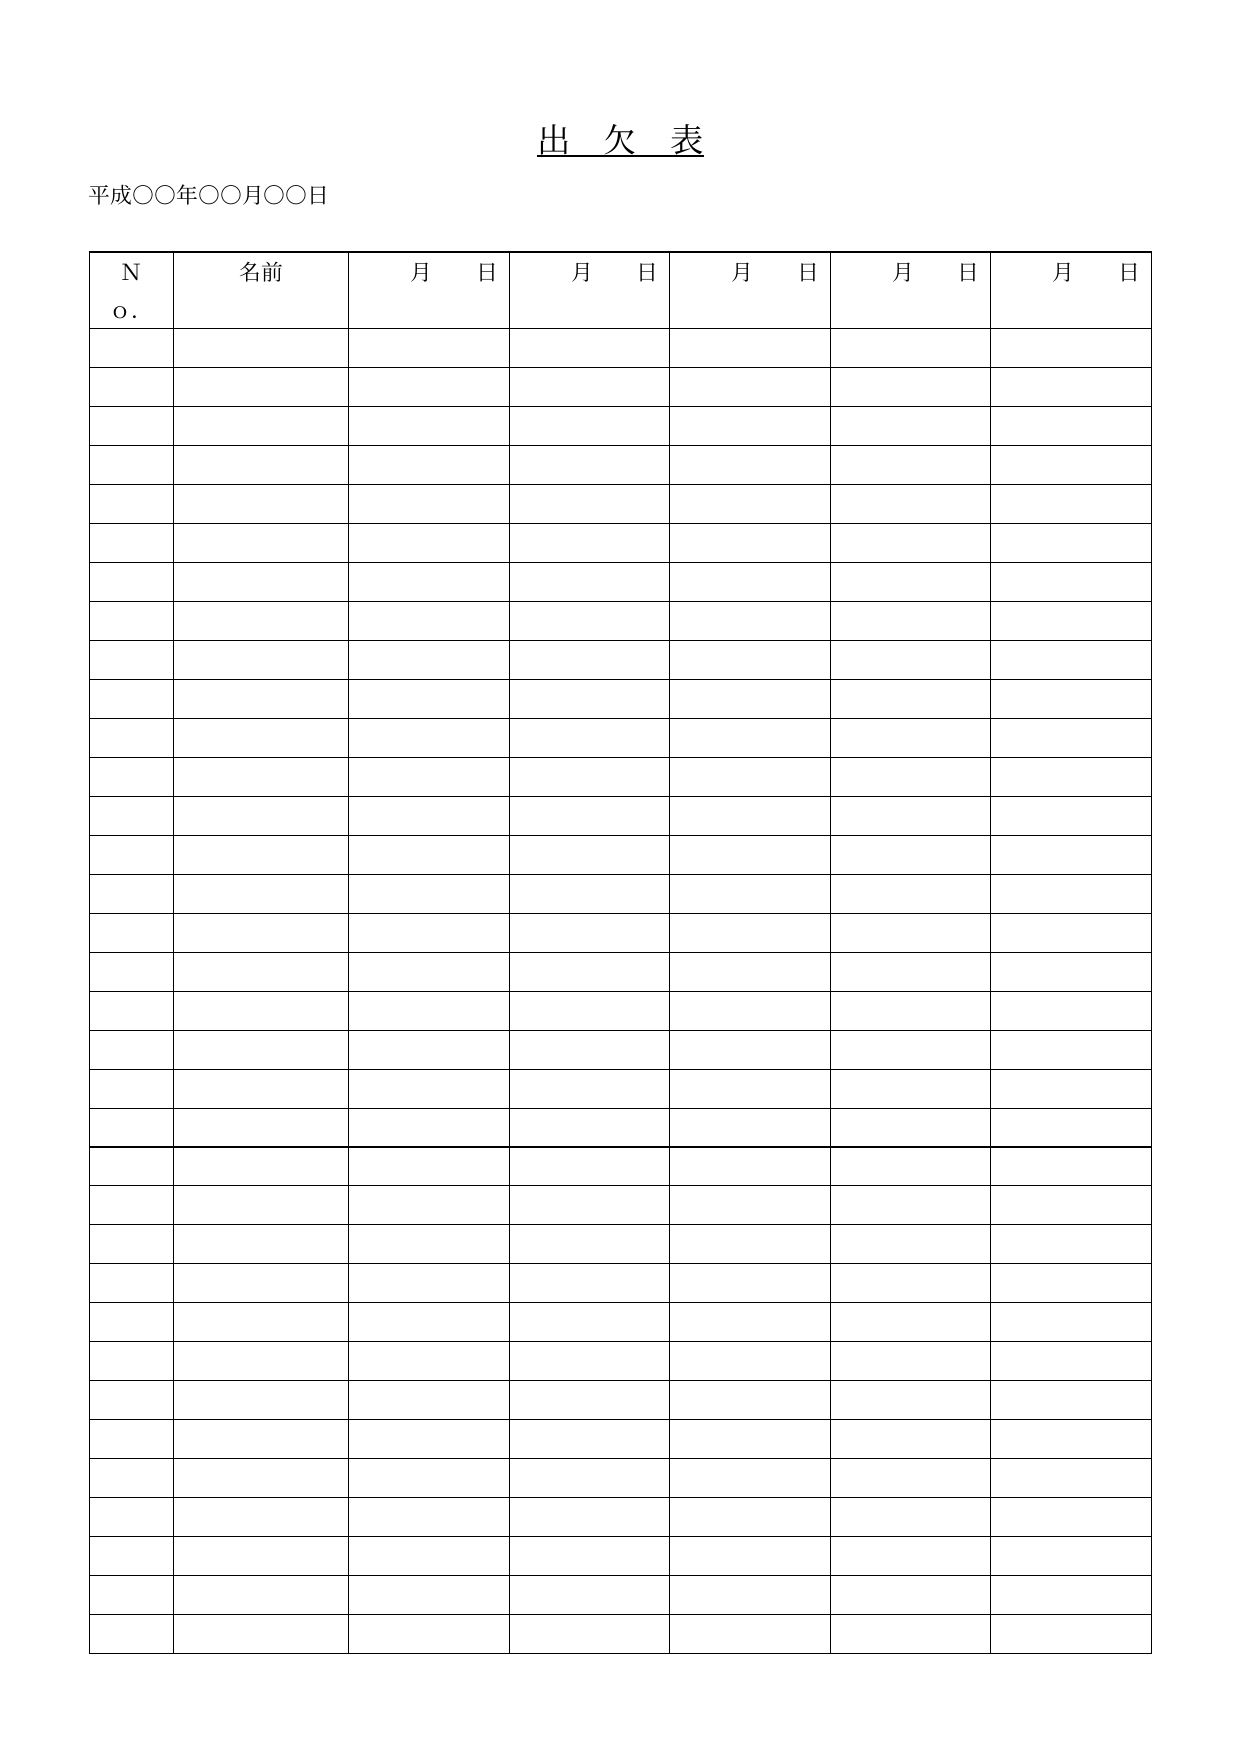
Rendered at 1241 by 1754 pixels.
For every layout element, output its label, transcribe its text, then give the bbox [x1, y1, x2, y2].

table_cell [510, 407, 669, 445]
table_cell [831, 602, 990, 640]
table_cell [831, 1459, 990, 1497]
table_cell [174, 719, 348, 757]
table_cell [831, 953, 990, 991]
table_cell [991, 1070, 1151, 1107]
table_cell [991, 563, 1151, 601]
table_cell [670, 1186, 830, 1224]
table_cell [510, 602, 669, 640]
table_cell [90, 1615, 173, 1653]
table_cell [670, 1342, 830, 1380]
table_cell [670, 953, 830, 991]
table_cell [991, 407, 1151, 445]
table_cell [831, 1576, 990, 1614]
table_cell [174, 1615, 348, 1653]
table_cell [831, 641, 990, 679]
table_cell [831, 875, 990, 913]
table_cell [670, 1420, 830, 1458]
table_cell [670, 1264, 830, 1302]
table_cell [831, 1109, 990, 1146]
table_cell [349, 1031, 509, 1068]
table_cell [174, 485, 348, 523]
table_cell [510, 446, 669, 484]
table_cell [90, 953, 173, 991]
table_cell [831, 836, 990, 874]
table_cell [349, 1615, 509, 1653]
table_cell [90, 1576, 173, 1614]
table_cell [991, 758, 1151, 796]
table_cell [991, 992, 1151, 1029]
table_cell [174, 1498, 348, 1536]
table_cell [991, 1264, 1151, 1302]
table_cell [991, 1498, 1151, 1536]
table_cell [991, 1537, 1151, 1575]
table_cell [991, 875, 1151, 913]
table_cell [90, 641, 173, 679]
table_cell [831, 446, 990, 484]
table_cell [991, 914, 1151, 952]
table_cell [991, 1342, 1151, 1380]
table_cell [90, 875, 173, 913]
table_cell [670, 914, 830, 952]
table_cell [510, 1420, 669, 1458]
table_cell [90, 1264, 173, 1302]
table_cell [991, 1109, 1151, 1146]
table_cell [991, 1459, 1151, 1497]
table_cell [174, 758, 348, 796]
table_cell [349, 875, 509, 913]
table_cell [349, 602, 509, 640]
table_cell [90, 914, 173, 952]
table_cell [831, 329, 990, 367]
table_cell [510, 1225, 669, 1263]
table_cell [90, 485, 173, 523]
table_cell [349, 1459, 509, 1497]
table_cell [349, 1498, 509, 1536]
table_cell [90, 680, 173, 718]
table_cell [831, 1070, 990, 1107]
table_cell [349, 485, 509, 523]
table_cell [831, 485, 990, 523]
table_cell [90, 524, 173, 562]
table_cell [831, 1225, 990, 1263]
table_cell [670, 563, 830, 601]
table_cell [670, 524, 830, 562]
table_cell [510, 485, 669, 523]
table_cell [174, 602, 348, 640]
table_cell [831, 563, 990, 601]
table_cell [349, 953, 509, 991]
table_cell [174, 953, 348, 991]
table_cell [90, 1537, 173, 1575]
table_cell [670, 446, 830, 484]
table_cell [90, 992, 173, 1029]
table_cell [349, 563, 509, 601]
table_cell [349, 1537, 509, 1575]
table_cell [510, 797, 669, 835]
table_cell [349, 1420, 509, 1458]
table_header 月 日 [510, 253, 669, 328]
table_cell [349, 1070, 509, 1107]
table_cell [174, 524, 348, 562]
table_cell [510, 329, 669, 367]
table_cell [670, 1615, 830, 1653]
table_cell [831, 992, 990, 1029]
table_cell [174, 368, 348, 406]
table_cell [174, 1342, 348, 1380]
text 出 欠 表 [89, 100, 1152, 176]
table_cell [174, 914, 348, 952]
table_cell [670, 680, 830, 718]
table_cell [90, 1381, 173, 1419]
table_cell [349, 446, 509, 484]
table_cell [510, 758, 669, 796]
table_cell [670, 407, 830, 445]
table_cell [349, 1225, 509, 1263]
table_cell [90, 1186, 173, 1224]
table_cell [670, 1537, 830, 1575]
table_cell [174, 1537, 348, 1575]
table_cell [174, 446, 348, 484]
table_cell [510, 1537, 669, 1575]
table_cell [510, 1342, 669, 1380]
table_cell [510, 992, 669, 1029]
table_cell [174, 992, 348, 1029]
table_cell [349, 329, 509, 367]
table_cell [670, 1303, 830, 1341]
table_cell [670, 1498, 830, 1536]
table_cell [90, 758, 173, 796]
table_cell [991, 641, 1151, 679]
table_cell [510, 1264, 669, 1302]
table_cell [174, 1148, 348, 1185]
table_header 月 日 [670, 253, 830, 328]
table_cell [831, 1303, 990, 1341]
table_cell [90, 1303, 173, 1341]
table_cell [510, 1498, 669, 1536]
table_cell [349, 992, 509, 1029]
table_cell [174, 836, 348, 874]
table_cell [670, 368, 830, 406]
table_cell [174, 680, 348, 718]
table_header 名前 [174, 253, 348, 328]
table_cell [510, 1459, 669, 1497]
table_cell [90, 329, 173, 367]
table_cell [510, 914, 669, 952]
table_cell [510, 1031, 669, 1068]
table_cell [90, 368, 173, 406]
table_cell [349, 680, 509, 718]
table_cell [174, 797, 348, 835]
table_cell [174, 329, 348, 367]
table_cell [510, 680, 669, 718]
table_cell [831, 1148, 990, 1185]
table_cell [174, 1381, 348, 1419]
table_cell [510, 875, 669, 913]
table_cell [670, 1070, 830, 1107]
table_cell [174, 1576, 348, 1614]
table_cell [991, 329, 1151, 367]
table_cell [510, 1186, 669, 1224]
table_cell [670, 758, 830, 796]
table_header Ｎｏ． [90, 253, 173, 328]
table_cell [174, 407, 348, 445]
table_cell [670, 1459, 830, 1497]
table_cell [349, 1109, 509, 1146]
table_cell [991, 602, 1151, 640]
table_cell [991, 953, 1151, 991]
table_cell [991, 524, 1151, 562]
table_cell [831, 797, 990, 835]
table_cell [90, 797, 173, 835]
table_cell [349, 1303, 509, 1341]
table_cell [831, 1498, 990, 1536]
table_cell [831, 1342, 990, 1380]
table_cell [349, 914, 509, 952]
table_cell [174, 641, 348, 679]
table_cell [831, 680, 990, 718]
table_cell [174, 1186, 348, 1224]
table_cell [174, 1225, 348, 1263]
table_cell [510, 836, 669, 874]
table_cell [174, 1109, 348, 1146]
table_cell [991, 368, 1151, 406]
table_cell [349, 1264, 509, 1302]
table_cell [831, 1031, 990, 1068]
table_cell [831, 758, 990, 796]
table_cell [670, 719, 830, 757]
table_cell [831, 1420, 990, 1458]
table_cell [991, 836, 1151, 874]
table_cell [670, 836, 830, 874]
table_cell [510, 719, 669, 757]
table_cell [510, 1576, 669, 1614]
table_cell [510, 641, 669, 679]
table_cell [991, 485, 1151, 523]
table_cell [991, 1615, 1151, 1653]
table_cell [670, 485, 830, 523]
table_cell [991, 446, 1151, 484]
table_cell [90, 446, 173, 484]
table_cell [991, 1148, 1151, 1185]
table_cell [510, 1615, 669, 1653]
table_cell [349, 407, 509, 445]
table_cell [510, 1148, 669, 1185]
table_cell [670, 875, 830, 913]
table_cell [991, 680, 1151, 718]
table_cell [510, 563, 669, 601]
table_cell [90, 407, 173, 445]
table_cell [670, 329, 830, 367]
table_cell [670, 1225, 830, 1263]
table_cell [510, 1109, 669, 1146]
table_cell [349, 524, 509, 562]
table_cell [991, 1576, 1151, 1614]
table_cell [174, 563, 348, 601]
table_cell [349, 836, 509, 874]
table_cell [991, 1381, 1151, 1419]
table_cell [90, 1498, 173, 1536]
table_cell [349, 368, 509, 406]
table_cell [991, 1186, 1151, 1224]
table_cell [90, 1070, 173, 1107]
text 平成○○年○○月○○日 [89, 176, 1152, 213]
table_cell [670, 1381, 830, 1419]
table_cell [349, 719, 509, 757]
table_cell [991, 1031, 1151, 1068]
table_cell [670, 602, 830, 640]
table_cell [174, 1264, 348, 1302]
table_cell [831, 914, 990, 952]
table_header 月 日 [831, 253, 990, 328]
table_cell [510, 368, 669, 406]
table_cell [90, 1459, 173, 1497]
table_cell [174, 1303, 348, 1341]
table_cell [174, 1031, 348, 1068]
table_cell [510, 524, 669, 562]
table_cell [90, 1225, 173, 1263]
table_cell [174, 875, 348, 913]
table_cell [349, 797, 509, 835]
table_cell [991, 719, 1151, 757]
table_cell [349, 1381, 509, 1419]
table_cell [831, 1264, 990, 1302]
table_cell [510, 1303, 669, 1341]
table_cell [831, 1615, 990, 1653]
table_cell [670, 1148, 830, 1185]
table_cell [991, 1303, 1151, 1341]
table_cell [90, 836, 173, 874]
table_cell [90, 1148, 173, 1185]
table_cell [670, 1576, 830, 1614]
table_cell [831, 407, 990, 445]
table_cell [831, 524, 990, 562]
table_cell [670, 1109, 830, 1146]
table_cell [510, 953, 669, 991]
table_cell [510, 1381, 669, 1419]
table_cell [831, 719, 990, 757]
table_cell [349, 758, 509, 796]
table_cell [349, 641, 509, 679]
table_cell [831, 1537, 990, 1575]
table_cell [90, 602, 173, 640]
table_cell [991, 797, 1151, 835]
table_cell [90, 563, 173, 601]
table_cell [349, 1576, 509, 1614]
table_cell [90, 1342, 173, 1380]
table_cell [349, 1148, 509, 1185]
table_cell [174, 1459, 348, 1497]
table_cell [90, 1109, 173, 1146]
table_cell [90, 719, 173, 757]
table_header 月 日 [991, 253, 1151, 328]
table_cell [349, 1186, 509, 1224]
table_cell [670, 992, 830, 1029]
table_cell [831, 1186, 990, 1224]
table_cell [670, 641, 830, 679]
table_header 月 日 [349, 253, 509, 328]
table_cell [349, 1342, 509, 1380]
table_cell [831, 1381, 990, 1419]
table_cell [90, 1420, 173, 1458]
table_cell [174, 1420, 348, 1458]
table_cell [174, 1070, 348, 1107]
table_cell [510, 1070, 669, 1107]
table_cell [831, 368, 990, 406]
table_cell [991, 1225, 1151, 1263]
table_cell [90, 1031, 173, 1068]
table_cell [991, 1420, 1151, 1458]
table_cell [670, 797, 830, 835]
table_cell [670, 1031, 830, 1068]
